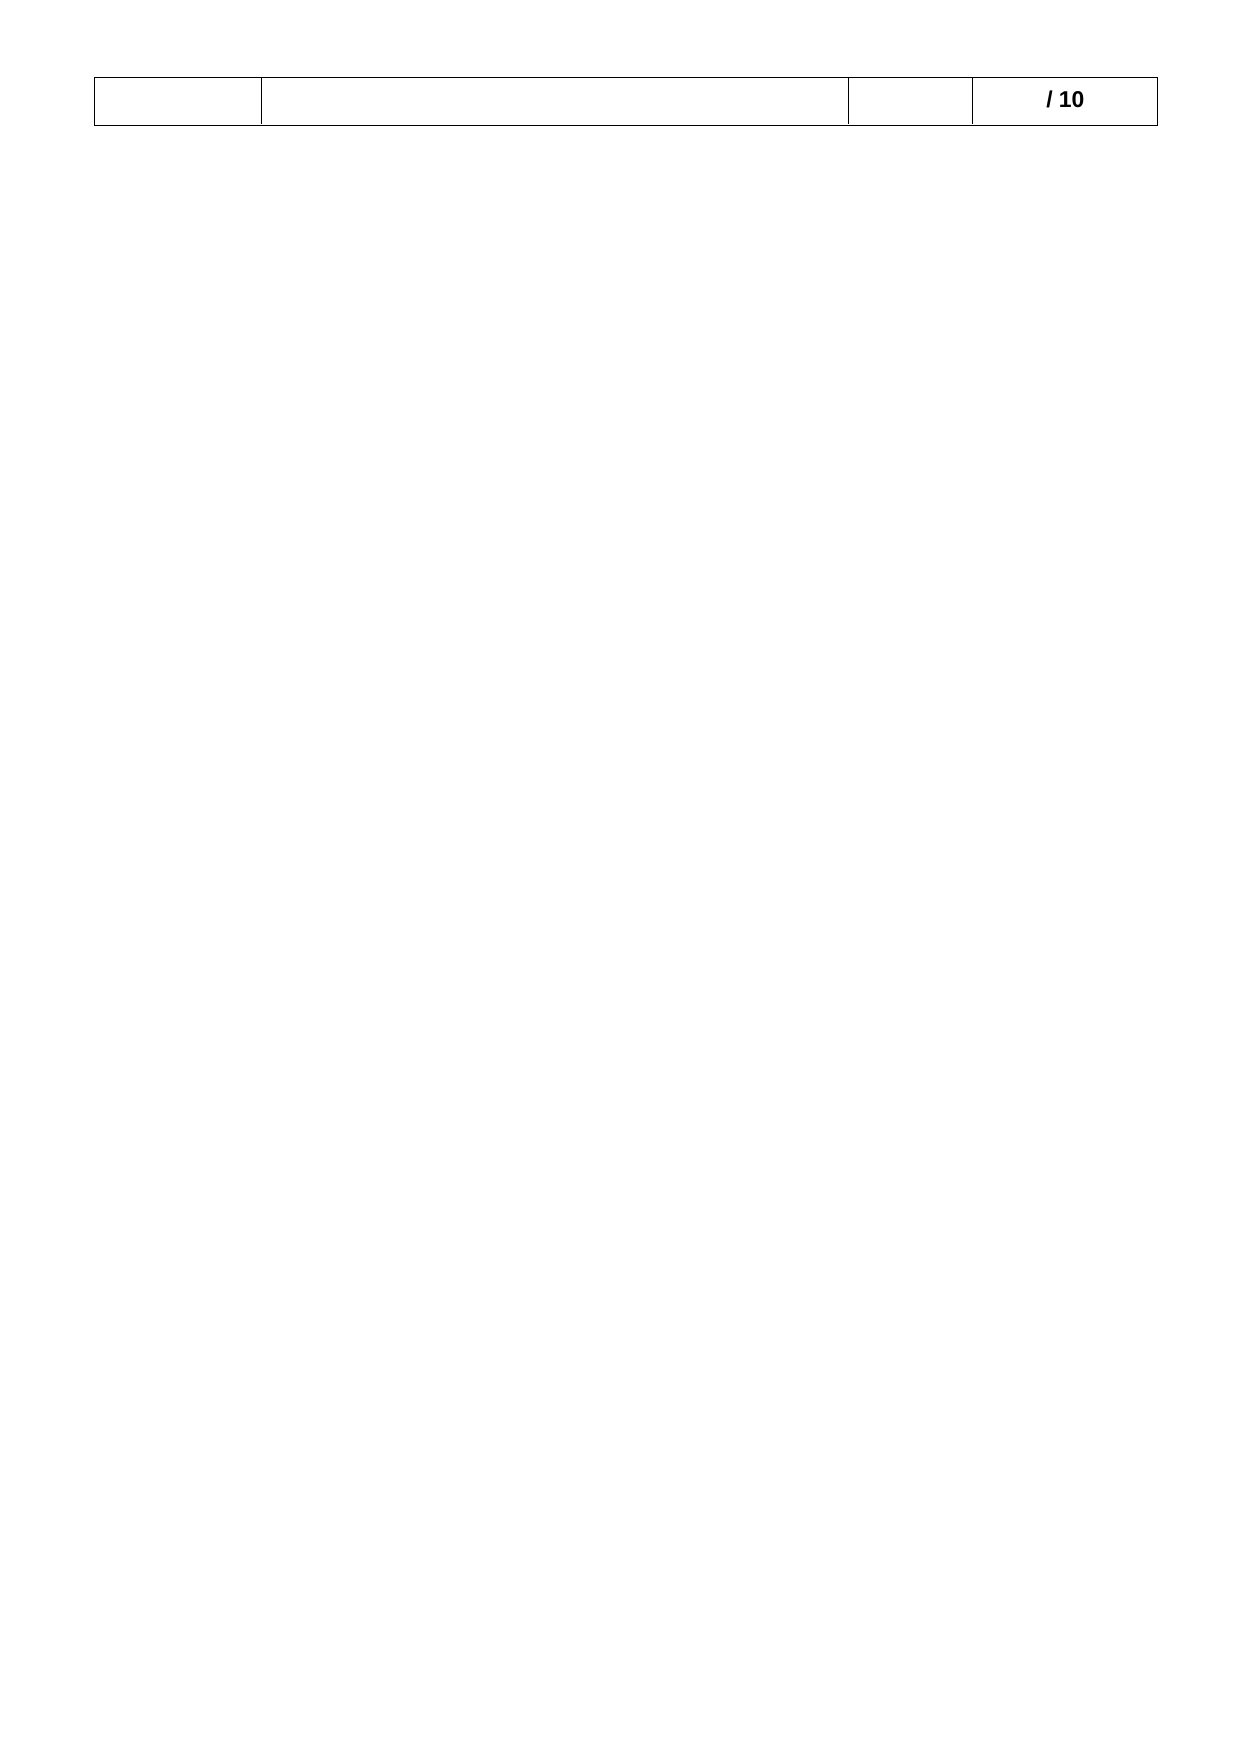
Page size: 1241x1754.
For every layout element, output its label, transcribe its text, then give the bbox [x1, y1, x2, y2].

table_cell [95, 78, 261, 124]
table_cell [262, 78, 848, 124]
table_cell / 10 [973, 78, 1157, 124]
table_cell [849, 78, 972, 124]
